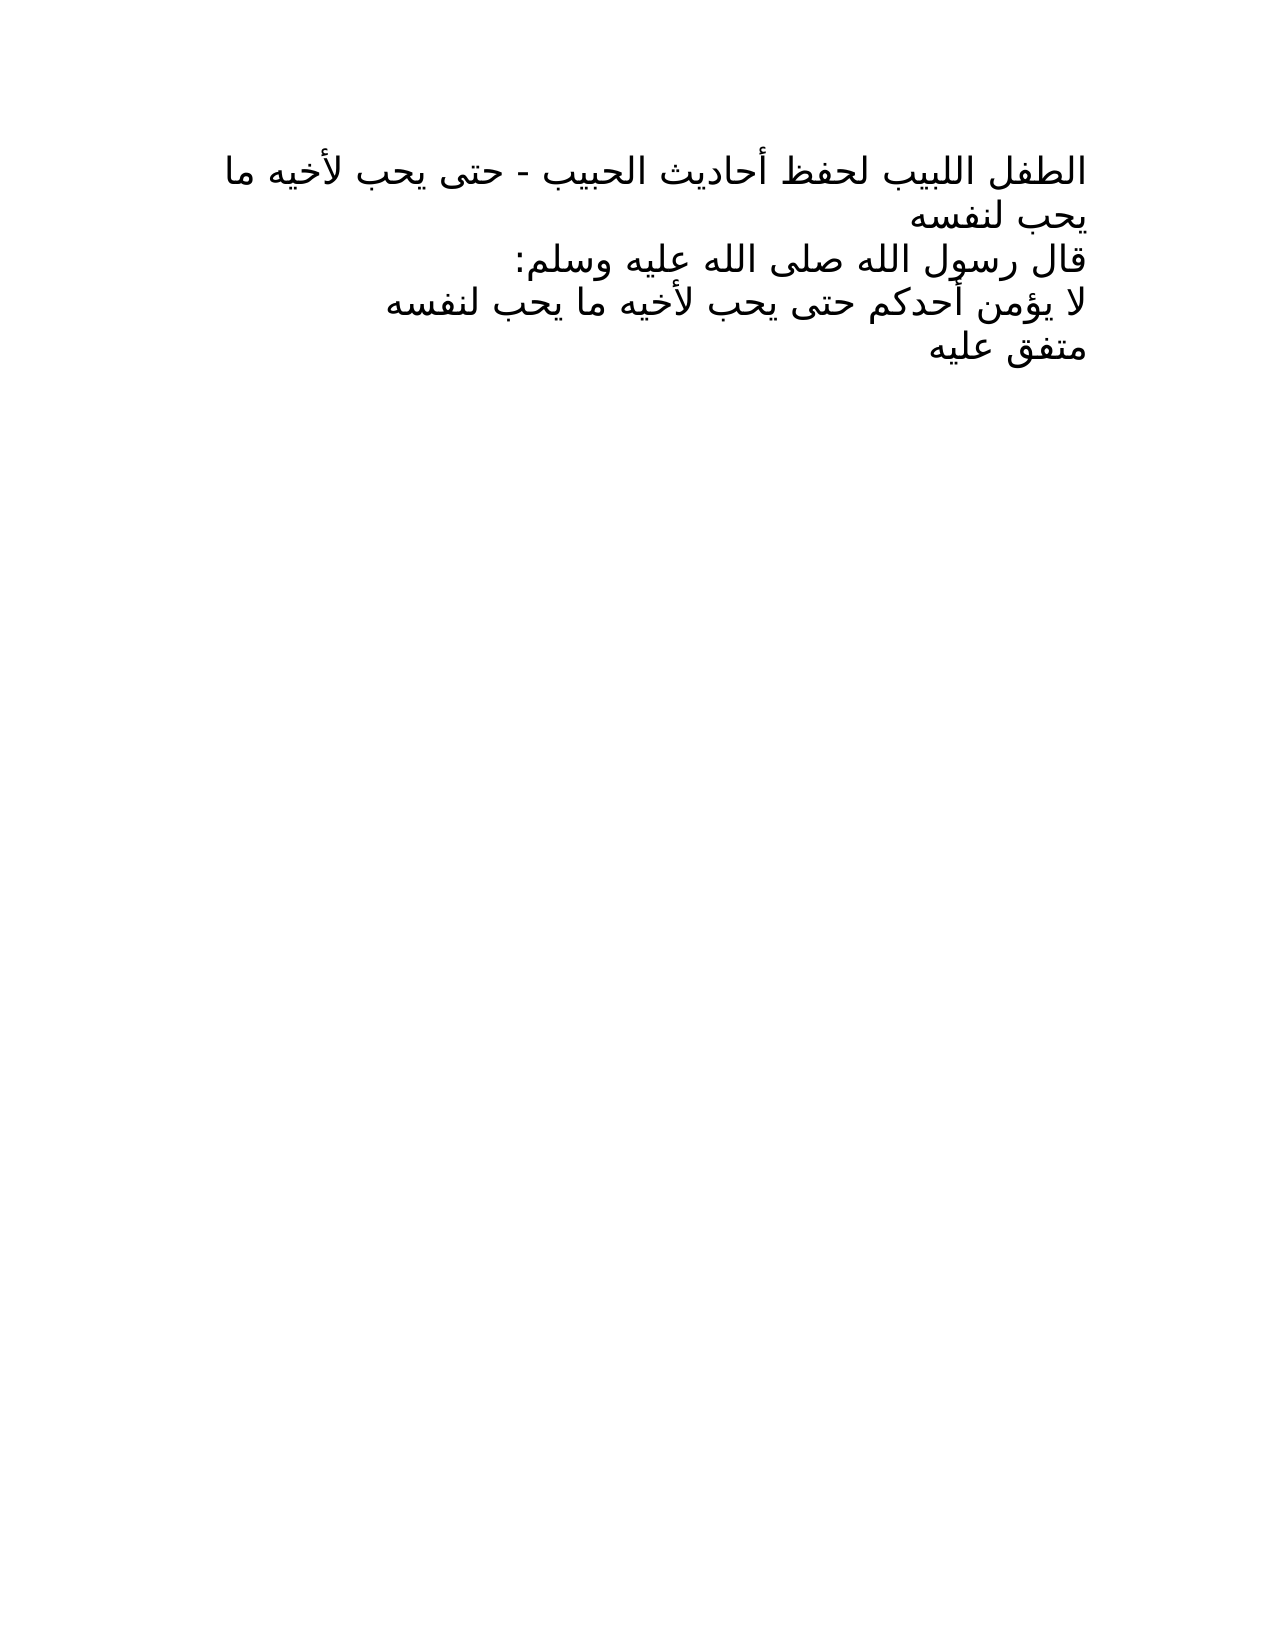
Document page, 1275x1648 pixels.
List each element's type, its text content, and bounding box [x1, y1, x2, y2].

text قال رسول الله صلى الله عليه وسلم: [187, 237, 1088, 281]
text الطفل اللبيب لحفظ أحاديث الحبيب - حتى يحب لأخيه ما يحب لنفسه [187, 150, 1088, 237]
text متفق عليه [187, 324, 1088, 368]
text لا يؤمن أحدكم حتى يحب لأخيه ما يحب لنفسه [187, 281, 1088, 324]
